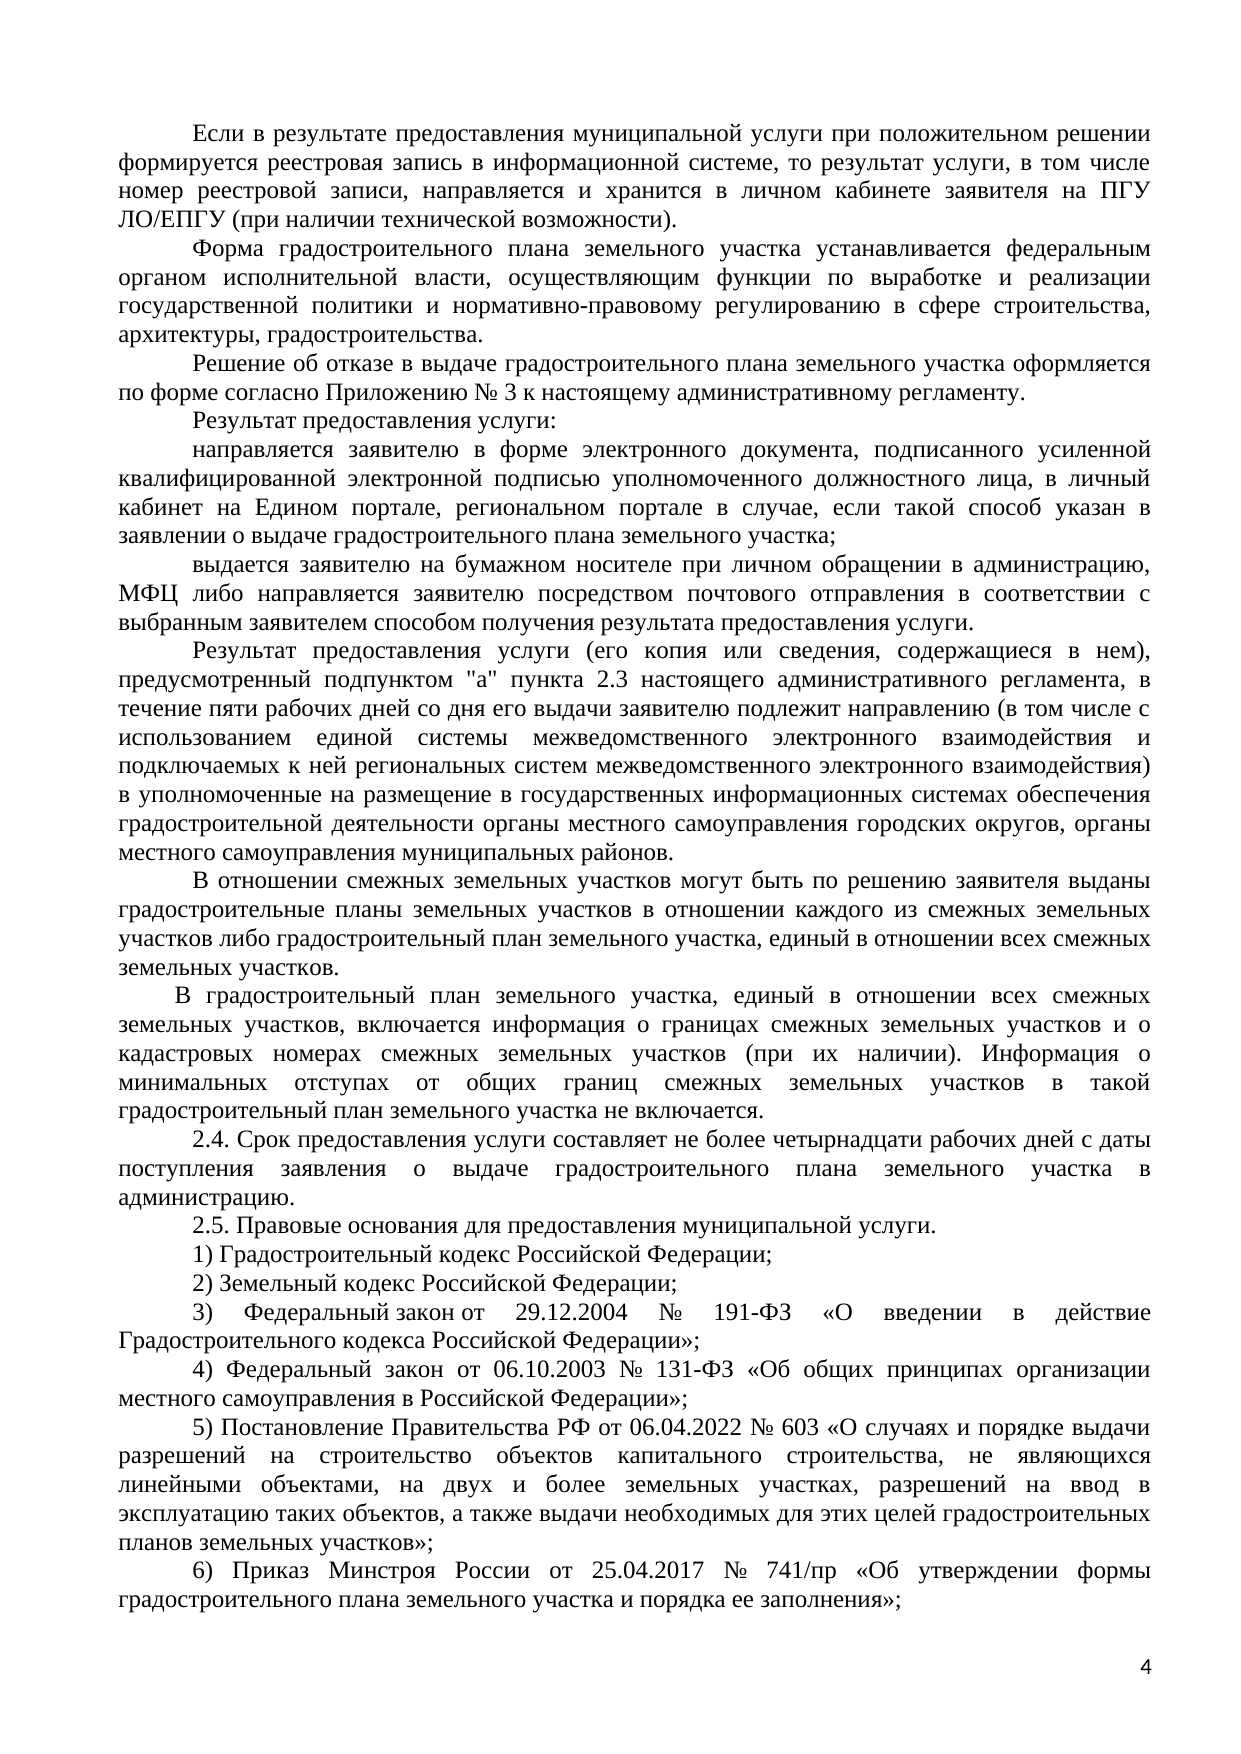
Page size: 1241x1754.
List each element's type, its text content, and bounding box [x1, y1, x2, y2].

text Результат предоставления услуги (его копия или сведения, содержащиеся в нем), предусмотренный подпунктом "а" пункта 2.3 настоящего административного регламента, в течение пяти рабочих дней со дня его выдачи заявителю подлежит направлению (в том числе с использованием единой системы межведомственного электронного взаимодействия и подключаемых к ней региональных систем межведомственного электронного взаимодействия) в уполномоченные на размещение в государственных информационных системах обеспечения градостроительной деятельности органы местного самоуправления городских округов, органы местного самоуправления муниципальных районов. [118, 636, 1152, 866]
text 6) Приказ Минстроя России от 25.04.2017 № 741/пр «Об утверждении формы градостроительного плана земельного участка и порядка ее заполнения»; [118, 1556, 1152, 1613]
text Если в результате предоставления муниципальной услуги при положительном решении формируется реестровая запись в информационной системе, то результат услуги, в том числе номер реестровой записи, направляется и хранится в личном кабинете заявителя на ПГУ ЛО/ЕПГУ (при наличии технической возможности). [118, 118, 1152, 233]
text 5) Постановление Правительства РФ от 06.04.2022 № 603 «О случаях и порядке выдачи разрешений на строительство объектов капитального строительства, не являющихся линейными объектами, на двух и более земельных участках, разрешений на ввод в эксплуатацию таких объектов, а также выдачи необходимых для этих целей градостроительных планов земельных участков»; [118, 1412, 1152, 1556]
text 2.4. Срок предоставления услуги составляет не более четырнадцати рабочих дней с даты поступления заявления о выдаче градостроительного плана земельного участка в администрацию. [118, 1124, 1152, 1211]
text 2) Земельный кодекс Российской Федерации; [118, 1268, 1152, 1297]
text направляется заявителю в форме электронного документа, подписанного усиленной квалифицированной электронной подписью уполномоченного должностного лица, в личный кабинет на Едином портале, региональном портале в случае, если такой способ указан в заявлении о выдаче градостроительного плана земельного участка; [118, 434, 1152, 549]
text 1) Градостроительный кодекс Российской Федерации; [118, 1239, 1152, 1268]
text 2.5. Правовые основания для предоставления муниципальной услуги. [118, 1211, 1152, 1239]
text Решение об отказе в выдаче градостроительного плана земельного участка оформляется по форме согласно Приложению № 3 к настоящему административному регламенту. [118, 348, 1152, 406]
text В градостроительный план земельного участка, единый в отношении всех смежных земельных участков, включается информация о границах смежных земельных участков и о кадастровых номерах смежных земельных участков (при их наличии). Информация о минимальных отступах от общих границ смежных земельных участков в такой градостроительный план земельного участка не включается. [118, 981, 1152, 1124]
text 4) Федеральный закон от 06.10.2003 № 131-ФЗ «Об общих принципах организации местного самоуправления в Российской Федерации»; [118, 1354, 1152, 1412]
text В отношении смежных земельных участков могут быть по решению заявителя выданы градостроительные планы земельных участков в отношении каждого из смежных земельных участков либо градостроительный план земельного участка, единый в отношении всех смежных земельных участков. [118, 866, 1152, 981]
text 3) Федеральный закон от 29.12.2004 № 191-ФЗ «О введении в действие Градостроительного кодекса Российской Федерации»; [118, 1297, 1152, 1354]
text Форма градостроительного плана земельного участка устанавливается федеральным органом исполнительной власти, осуществляющим функции по выработке и реализации государственной политики и нормативно-правовому регулированию в сфере строительства, архитектуры, градостроительства. [118, 233, 1152, 348]
text выдается заявителю на бумажном носителе при личном обращении в администрацию, МФЦ либо направляется заявителю посредством почтового отправления в соответствии с выбранным заявителем способом получения результата предоставления услуги. [118, 549, 1152, 636]
text Результат предоставления услуги: [118, 406, 1152, 434]
